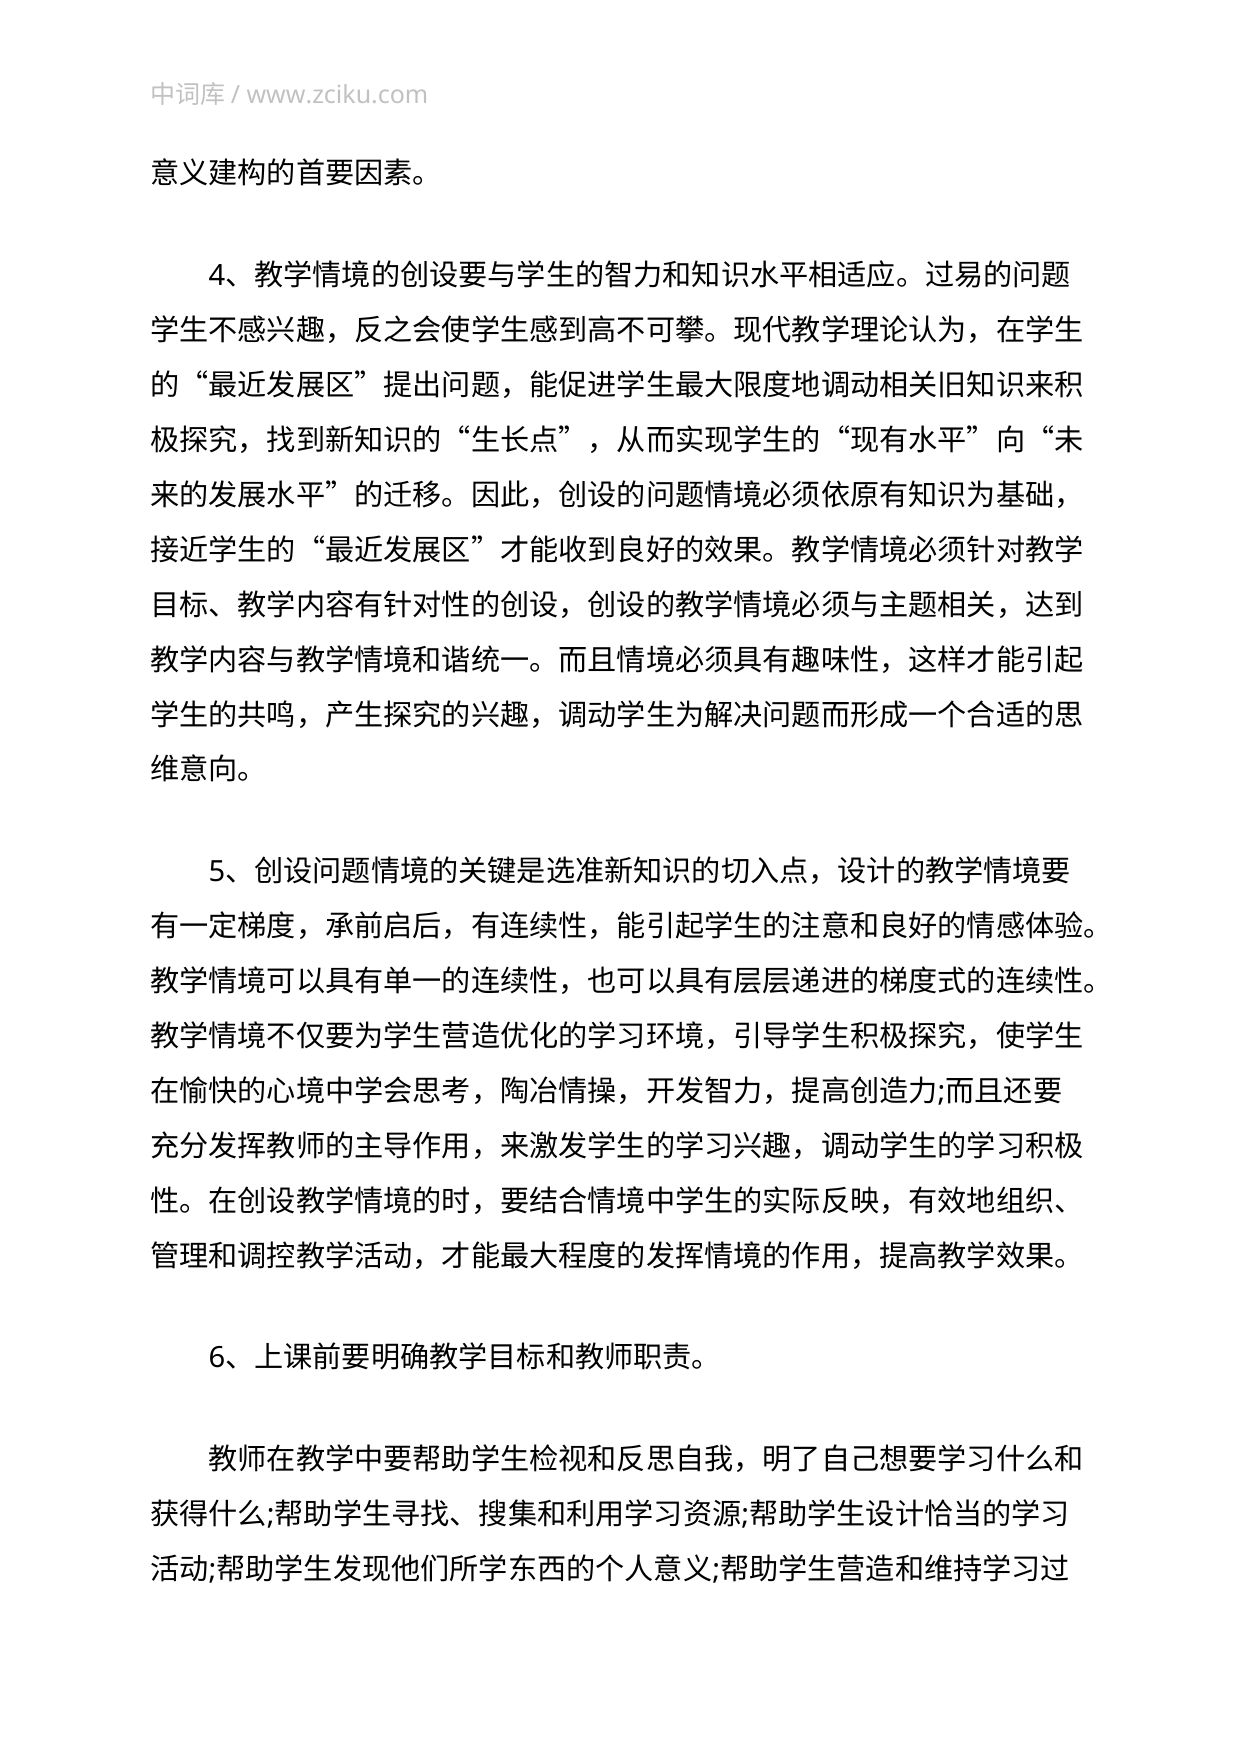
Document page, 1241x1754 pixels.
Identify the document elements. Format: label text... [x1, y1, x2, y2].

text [150, 150, 1090, 192]
text 6、上课前要明确教学目标和教师职责。 [150, 1334, 1090, 1376]
text 4、教学情境的创设要与学生的智力和知识水平相适应。过易的问题学生不感兴趣，反之会使学生感到高不可攀。现代教学理论认为，在学生的“最近发展区”提出问题，能促进学生最大限度地调动相关旧知识来积极探究，找到新知识的“生长点”，从而实现学生的“现有水平”向“未来的发展水平”的迁移。因此，创设的问题情境必须依原有知识为基础，接近学生的“最近发展区”才能收到良好的效果。教学情境必须针对教学目标、教学内容有针对性的创设，创设的教学情境必须与主题相关，达到教学内容与教学情境和谐统一。而且情境必须具有趣味性，这样才能引起学生的共鸣，产生探究的兴趣，调动学生为解决问题而形成一个合适的思维意向。 [150, 252, 1090, 788]
text 5、创设问题情境的关键是选准新知识的切入点，设计的教学情境要有一定梯度，承前启后，有连续性，能引起学生的注意和良好的情感体验。教学情境可以具有单一的连续性，也可以具有层层递进的梯度式的连续性。教学情境不仅要为学生营造优化的学习环境，引导学生积极探究，使学生在愉快的心境中学会思考，陶冶情操，开发智力，提高创造力;而且还要充分发挥教师的主导作用，来激发学生的学习兴趣，调动学生的学习积极性。在创设教学情境的时，要结合情境中学生的实际反映，有效地组织、管理和调控教学活动，才能最大程度的发挥情境的作用，提高教学效果。 [150, 848, 1090, 1274]
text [150, 1436, 1090, 1588]
